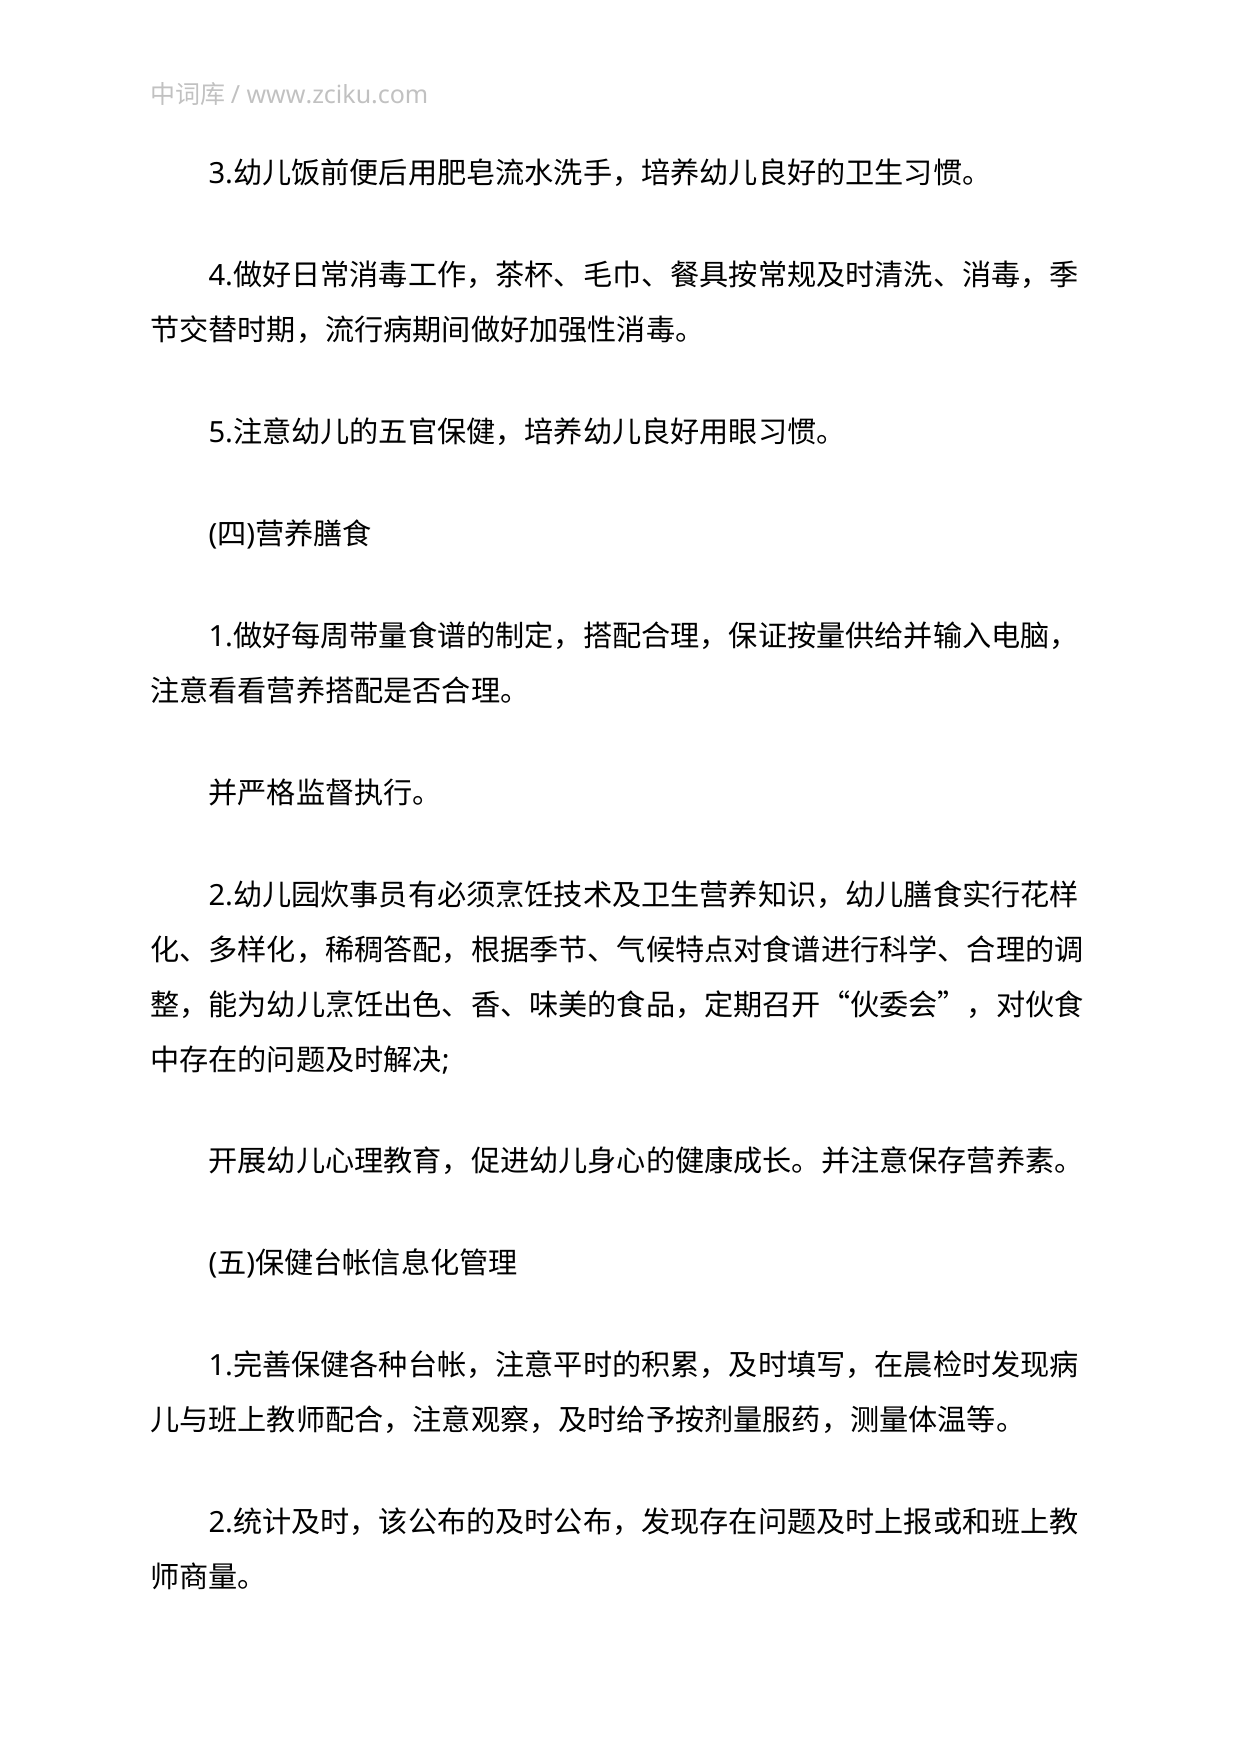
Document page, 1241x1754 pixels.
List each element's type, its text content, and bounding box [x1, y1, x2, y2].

text 3.幼儿饭前便后用肥皂流水洗手，培养幼儿良好的卫生习惯。 [150, 150, 1090, 192]
text 5.注意幼儿的五官保健，培养幼儿良好用眼习惯。 [150, 409, 1090, 451]
text 开展幼儿心理教育，促进幼儿身心的健康成长。并注意保存营养素。 [150, 1138, 1090, 1180]
text 2.幼儿园炊事员有必须烹饪技术及卫生营养知识，幼儿膳食实行花样化、多样化，稀稠答配，根据季节、气候特点对食谱进行科学、合理的调整，能为幼儿烹饪出色、香、味美的食品，定期召开“伙委会”，对伙食中存在的问题及时解决; [150, 871, 1090, 1078]
text 并严格监督执行。 [150, 769, 1090, 812]
text (五)保健台帐信息化管理 [150, 1240, 1090, 1282]
text 2.统计及时，该公布的及时公布，发现存在问题及时上报或和班上教师商量。 [150, 1498, 1090, 1596]
text (四)营养膳食 [150, 511, 1090, 553]
text 1.完善保健各种台帐，注意平时的积累，及时填写，在晨检时发现病儿与班上教师配合，注意观察，及时给予按剂量服药，测量体温等。 [150, 1342, 1090, 1439]
text 1.做好每周带量食谱的制定，搭配合理，保证按量供给并输入电脑，注意看看营养搭配是否合理。 [150, 613, 1090, 710]
text 4.做好日常消毒工作，茶杯、毛巾、餐具按常规及时清洗、消毒，季节交替时期，流行病期间做好加强性消毒。 [150, 252, 1090, 349]
